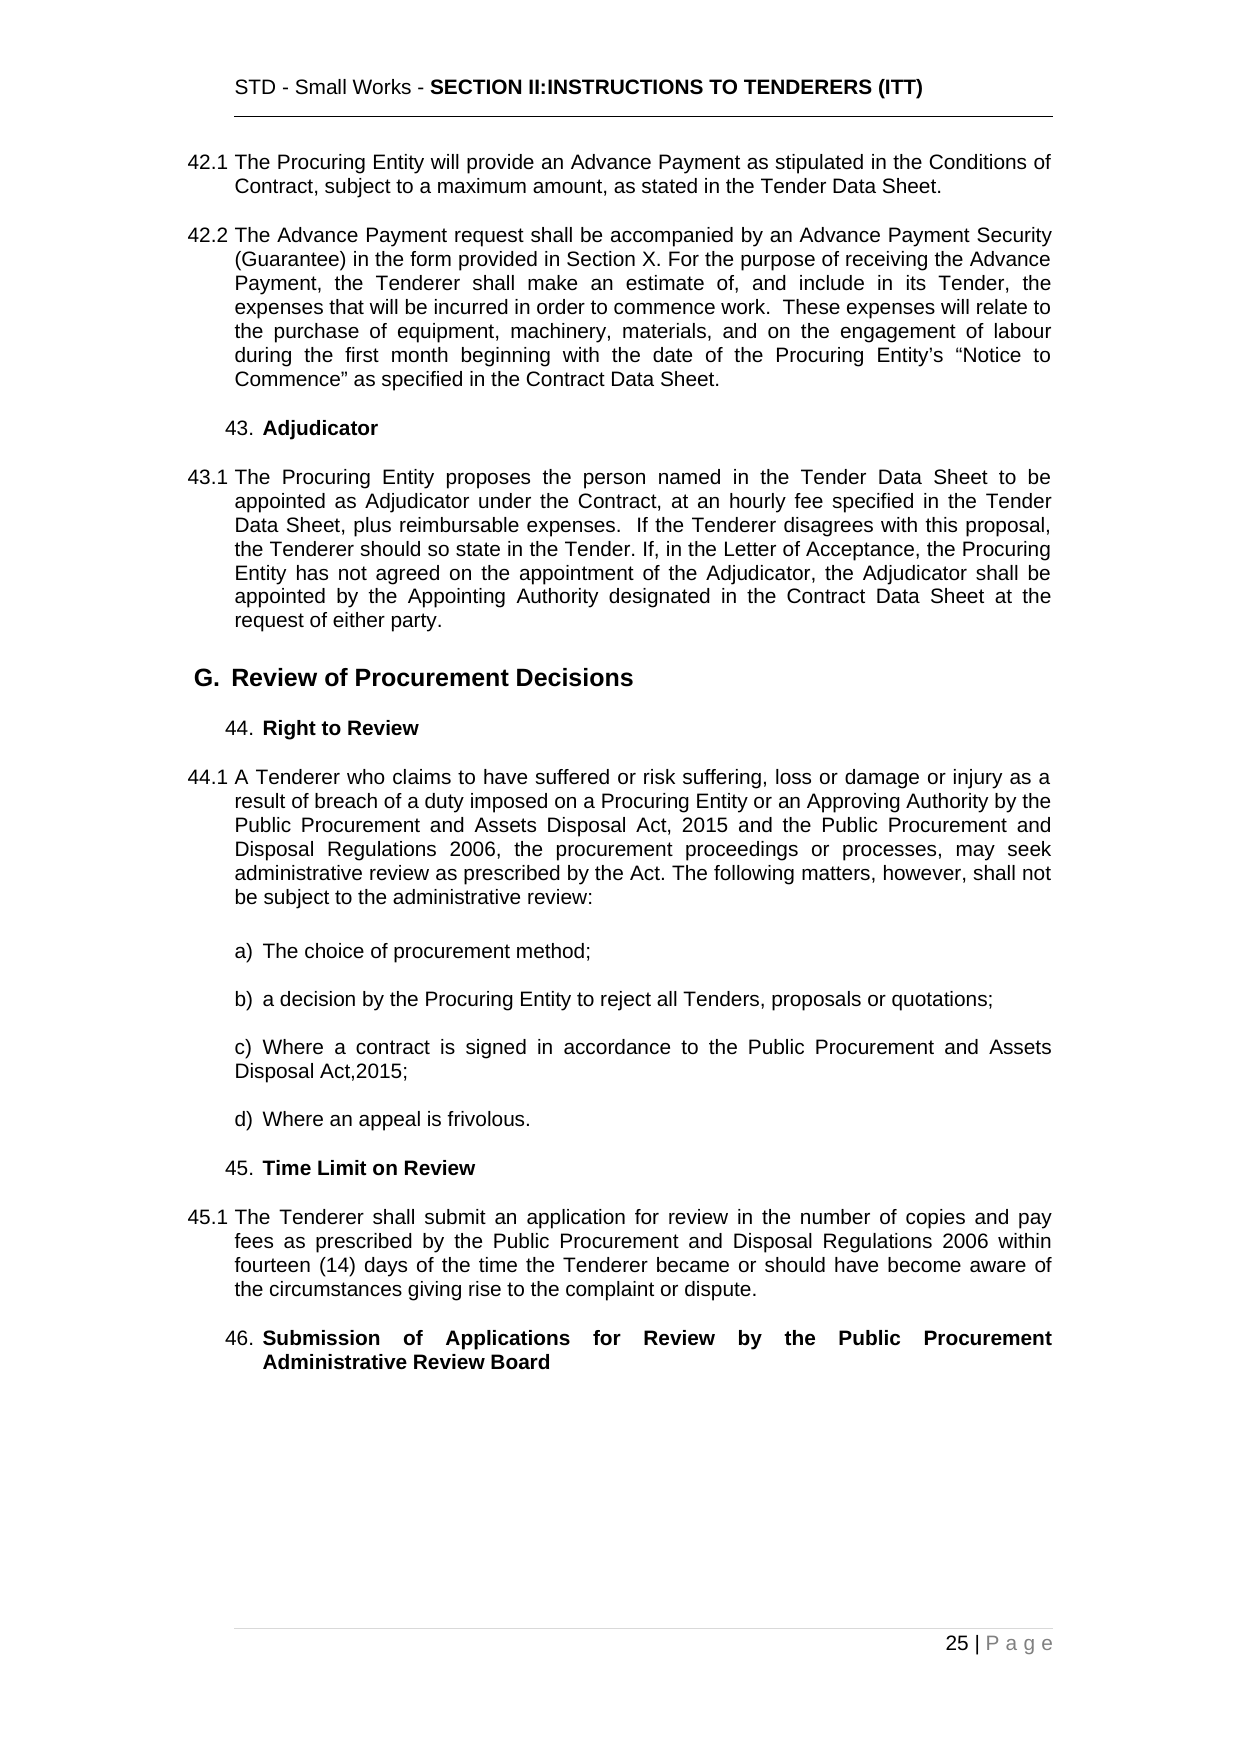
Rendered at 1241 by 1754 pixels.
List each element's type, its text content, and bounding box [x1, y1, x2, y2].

subtitle Right to Review [225, 716, 1053, 740]
text c) Where a contract is signed in accordance to the Public Procurement and Assets Disposal Act,2015; [234, 1035, 1053, 1083]
text d) Where an appeal is frivolous. [234, 1107, 1053, 1131]
subtitle Time Limit on Review [225, 1156, 1053, 1180]
subtitle The Tenderer shall submit an application for review in the number of copies and pay fees as prescribed by the Public Procurement and Disposal Regulations 2006 within fourteen (14) days of the time the Tenderer became or should have become aware of the circumstances giving rise to the complaint or dispute. [187, 1205, 1053, 1301]
subtitle Submission of Applications for Review by the Public Procurement Administrative Review Board [225, 1326, 1053, 1373]
text a) The choice of procurement method; [234, 939, 1053, 963]
subtitle The Procuring Entity proposes the person named in the Tender Data Sheet to be appointed as Adjudicator under the Contract, at an hourly fee specified in the Tender Data Sheet, plus reimbursable expenses. If the Tenderer disagrees with this proposal, the Tenderer should so state in the Tender. If, in the Letter of Acceptance, the Procuring Entity has not agreed on the appointment of the Adjudicator, the Adjudicator shall be appointed by the Appointing Authority designated in the Contract Data Sheet at the request of either party. [187, 464, 1053, 632]
subtitle Adjudicator [225, 416, 1053, 439]
subtitle The Advance Payment request shall be accompanied by an Advance Payment Security (Guarantee) in the form provided in Section X. For the purpose of receiving the Advance Payment, the Tenderer shall make an estimate of, and include in its Tender, the expenses that will be incurred in order to commence work. These expenses will relate to the purchase of equipment, machinery, materials, and on the engagement of labour during the first month beginning with the date of the Procuring Entity’s “Notice to Commence” as specified in the Contract Data Sheet. [187, 223, 1053, 391]
subtitle Review of Procurement Decisions [193, 662, 1053, 691]
subtitle A Tenderer who claims to have suffered or risk suffering, loss or damage or injury as a result of breach of a duty imposed on a Procuring Entity or an Approving Authority by the Public Procurement and Assets Disposal Act, 2015 and the Public Procurement and Disposal Regulations 2006, the procurement proceedings or processes, may seek administrative review as prescribed by the Act. The following matters, however, shall not be subject to the administrative review: [187, 765, 1053, 909]
subtitle The Procuring Entity will provide an Advance Payment as stipulated in the Conditions of Contract, subject to a maximum amount, as stated in the Tender Data Sheet. [187, 150, 1053, 198]
text b) a decision by the Procuring Entity to reject all Tenders, proposals or quotations; [234, 987, 1053, 1011]
